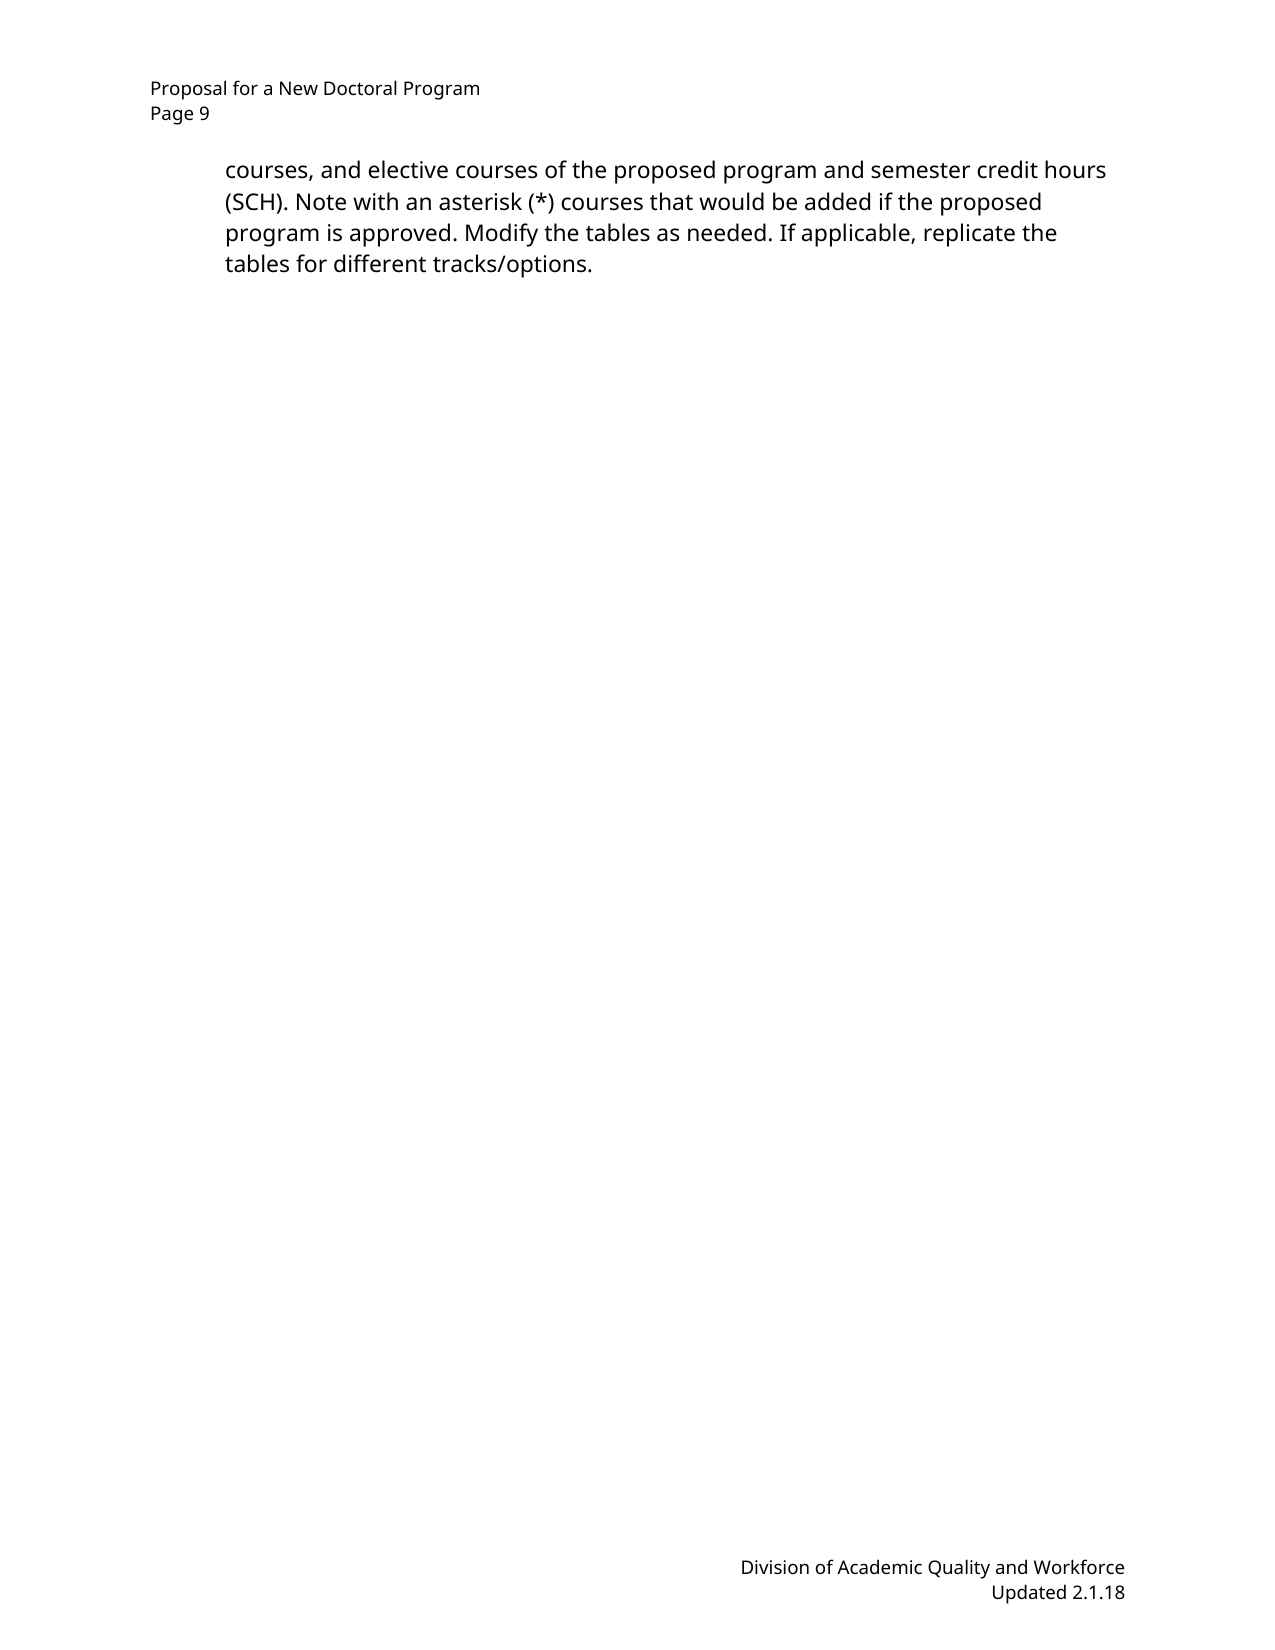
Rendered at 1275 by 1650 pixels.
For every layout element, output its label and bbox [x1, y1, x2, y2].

list [225, 154, 1125, 279]
